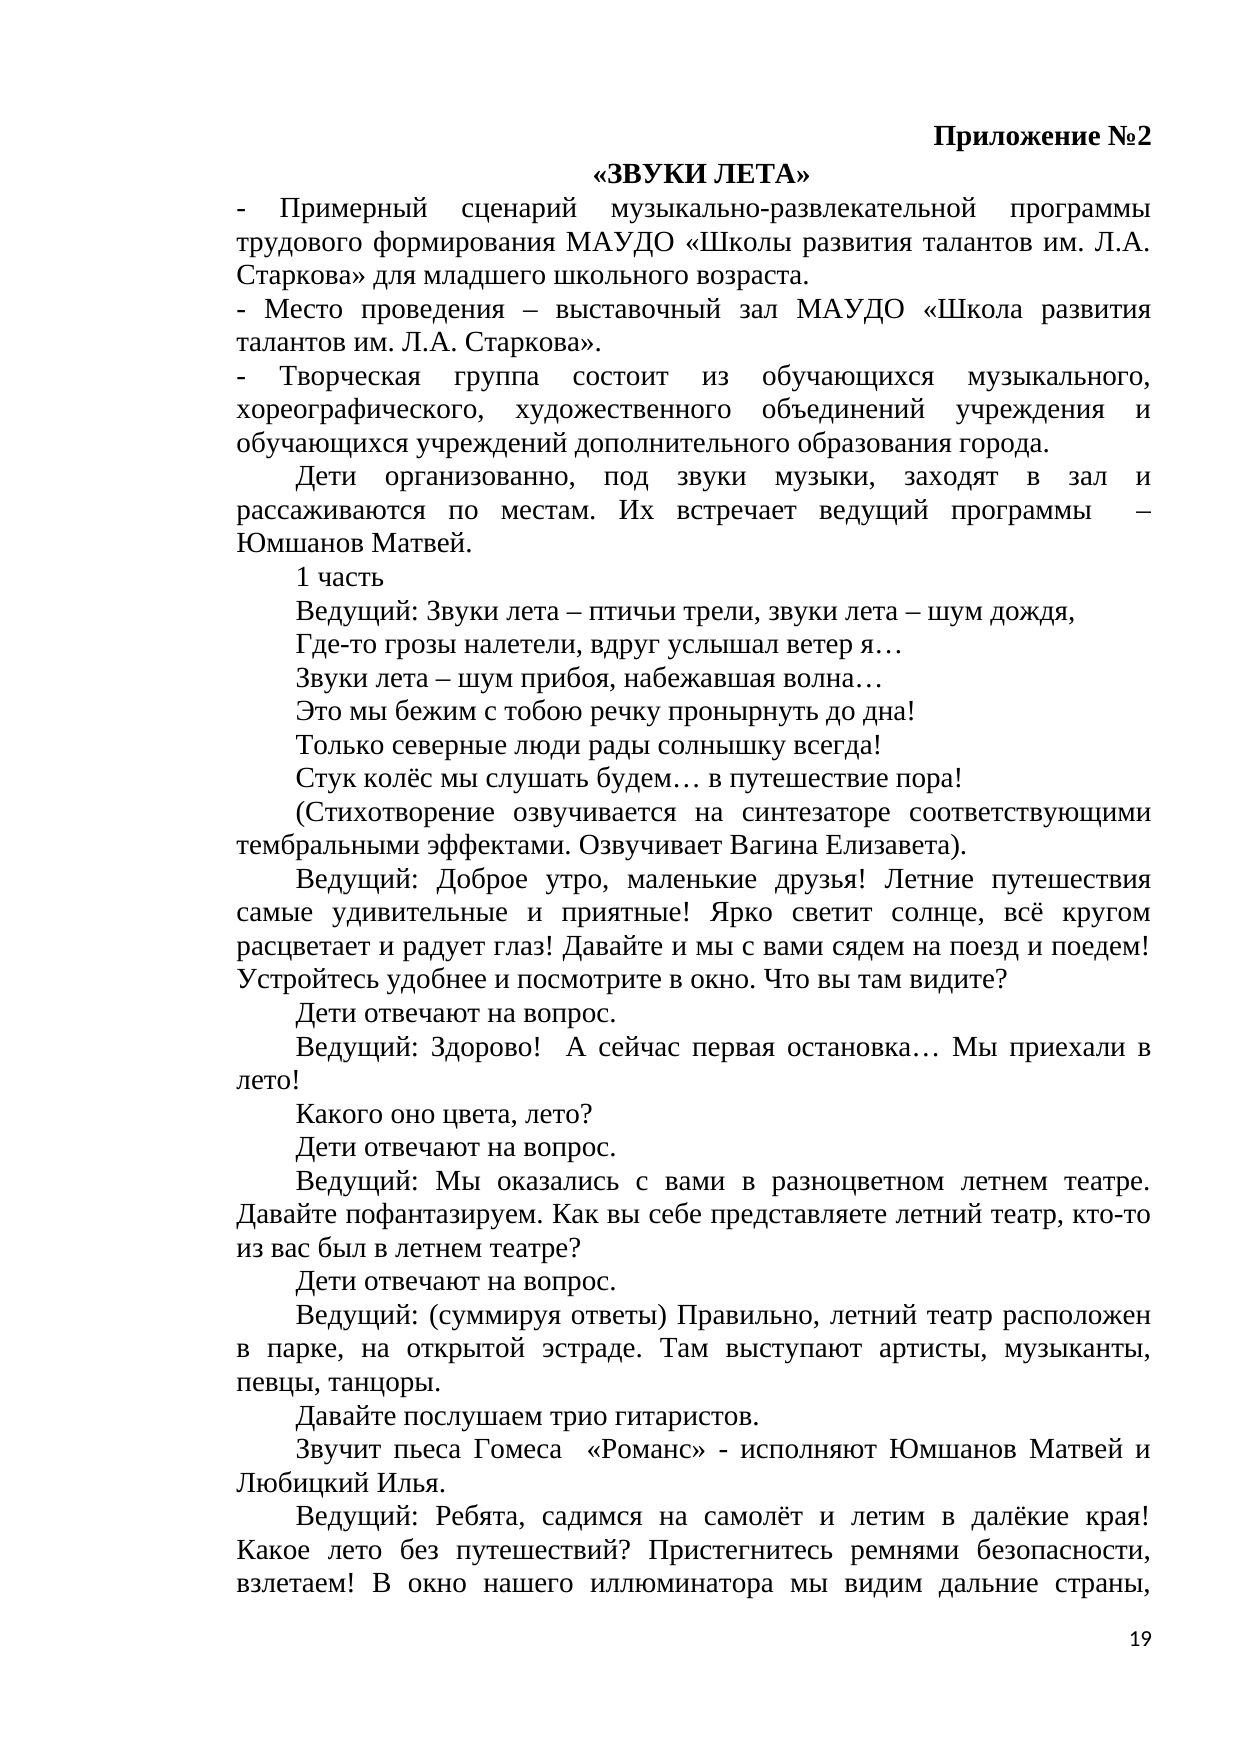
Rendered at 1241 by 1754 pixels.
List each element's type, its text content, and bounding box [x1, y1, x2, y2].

text (Стихотворение озвучивается на синтезаторе соответствующими тембральными эффектами. Озвучивает Вагина Елизавета). [236, 794, 1152, 861]
text Ведущий: Доброе утро, маленькие друзья! Летние путешествия самые удивительные и приятные! Ярко светит солнце, всё кругом расцветает и радует глаз! Давайте и мы с вами сядем на поезд и поедем! Устройтесь удобнее и посмотрите в окно. Что вы там видите? [236, 861, 1152, 995]
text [236, 1498, 1152, 1599]
text Дети отвечают на вопрос. [236, 1129, 1152, 1163]
text Звуки лета – шум прибоя, набежавшая волна… [236, 660, 1152, 693]
text Ведущий: (суммируя ответы) Правильно, летний театр расположен в парке, на открытой эстраде. Там выступают артисты, музыканты, певцы, танцоры. [236, 1297, 1152, 1398]
text Ведущий: Звуки лета – птичьи трели, звуки лета – шум дождя, [236, 593, 1152, 626]
text Ведущий: Мы оказались с вами в разноцветном летнем театре. Давайте пофантазируем. Как вы себе представляете летний театр, кто-то из вас был в летнем театре? [236, 1163, 1152, 1263]
text Только северные люди рады солнышку всегда! [236, 727, 1152, 760]
text 1 часть [236, 559, 1152, 593]
text Ведущий: Здорово! А сейчас первая остановка… Мы приехали в лето! [236, 1029, 1152, 1096]
text Звучит пьеса Гомеса «Романс» - исполняют Юмшанов Матвей и Любицкий Илья. [236, 1431, 1152, 1498]
text Дети отвечают на вопрос. [236, 995, 1152, 1029]
text - Творческая группа состоит из обучающихся музыкального, хореографического, художественного объединений учреждения и обучающихся учреждений дополнительного образования города. [236, 358, 1152, 458]
text Дети организованно, под звуки музыки, заходят в зал и рассаживаются по местам. Их встречает ведущий программы – Юмшанов Матвей. [236, 458, 1152, 559]
text «ЗВУКИ ЛЕТА» [177, 157, 1152, 190]
text Это мы бежим с тобою речку пронырнуть до дна! [236, 693, 1152, 727]
text Дети отвечают на вопрос. [236, 1263, 1152, 1297]
text - Примерный сценарий музыкально-развлекательной программы трудового формирования МАУДО «Школы развития талантов им. Л.А. Старкова» для младшего школьного возраста. [236, 190, 1152, 291]
text - Место проведения – выставочный зал МАУДО «Школа развития талантов им. Л.А. Старкова». [236, 291, 1152, 358]
text Стук колёс мы слушать будем… в путешествие пора! [236, 760, 1152, 794]
text Где-то грозы налетели, вдруг услышал ветер я… [236, 626, 1152, 660]
text Приложение №2 [177, 118, 1152, 152]
text Давайте послушаем трио гитаристов. [236, 1398, 1152, 1431]
text Какого оно цвета, лето? [236, 1096, 1152, 1129]
